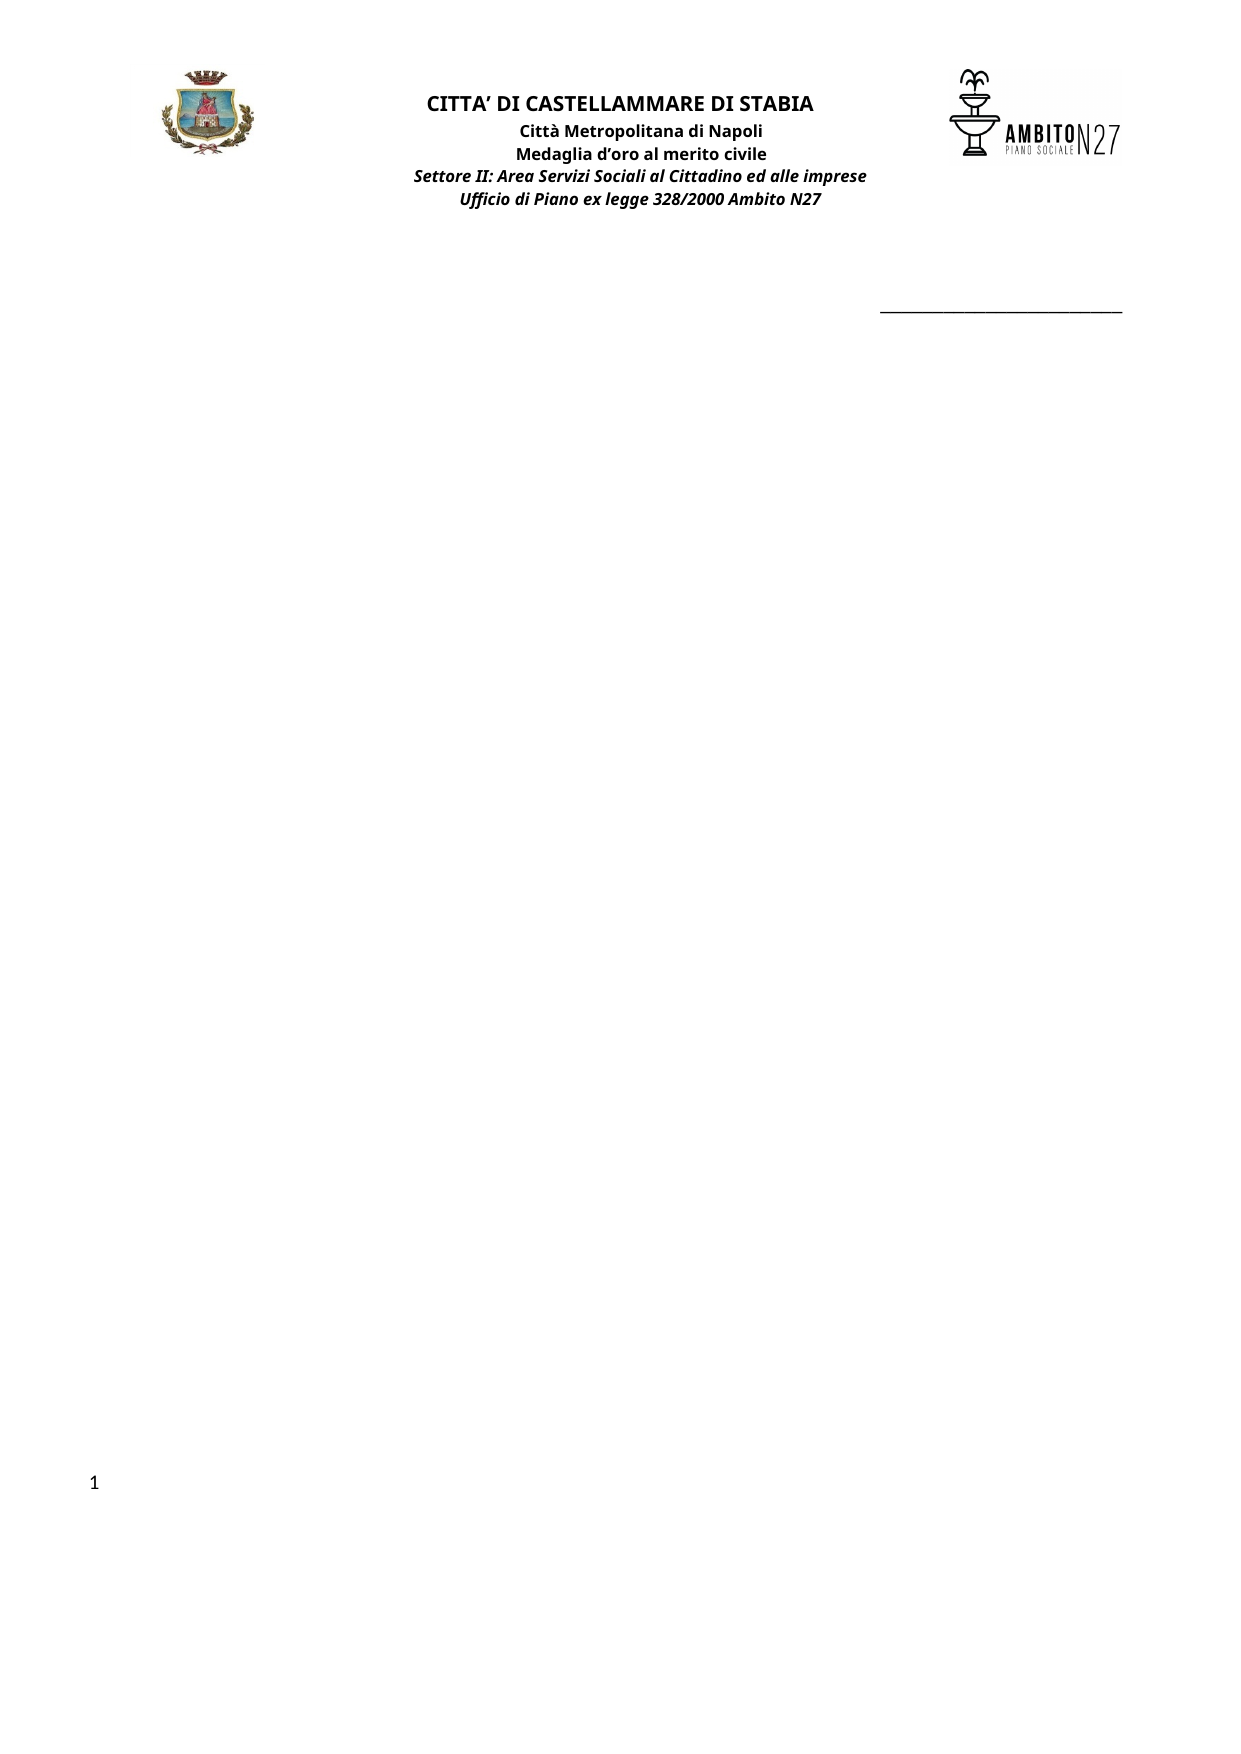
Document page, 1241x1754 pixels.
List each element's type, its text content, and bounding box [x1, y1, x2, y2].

picture [130, 64, 266, 157]
text _______________________ [118, 286, 1122, 317]
picture [949, 69, 1122, 166]
